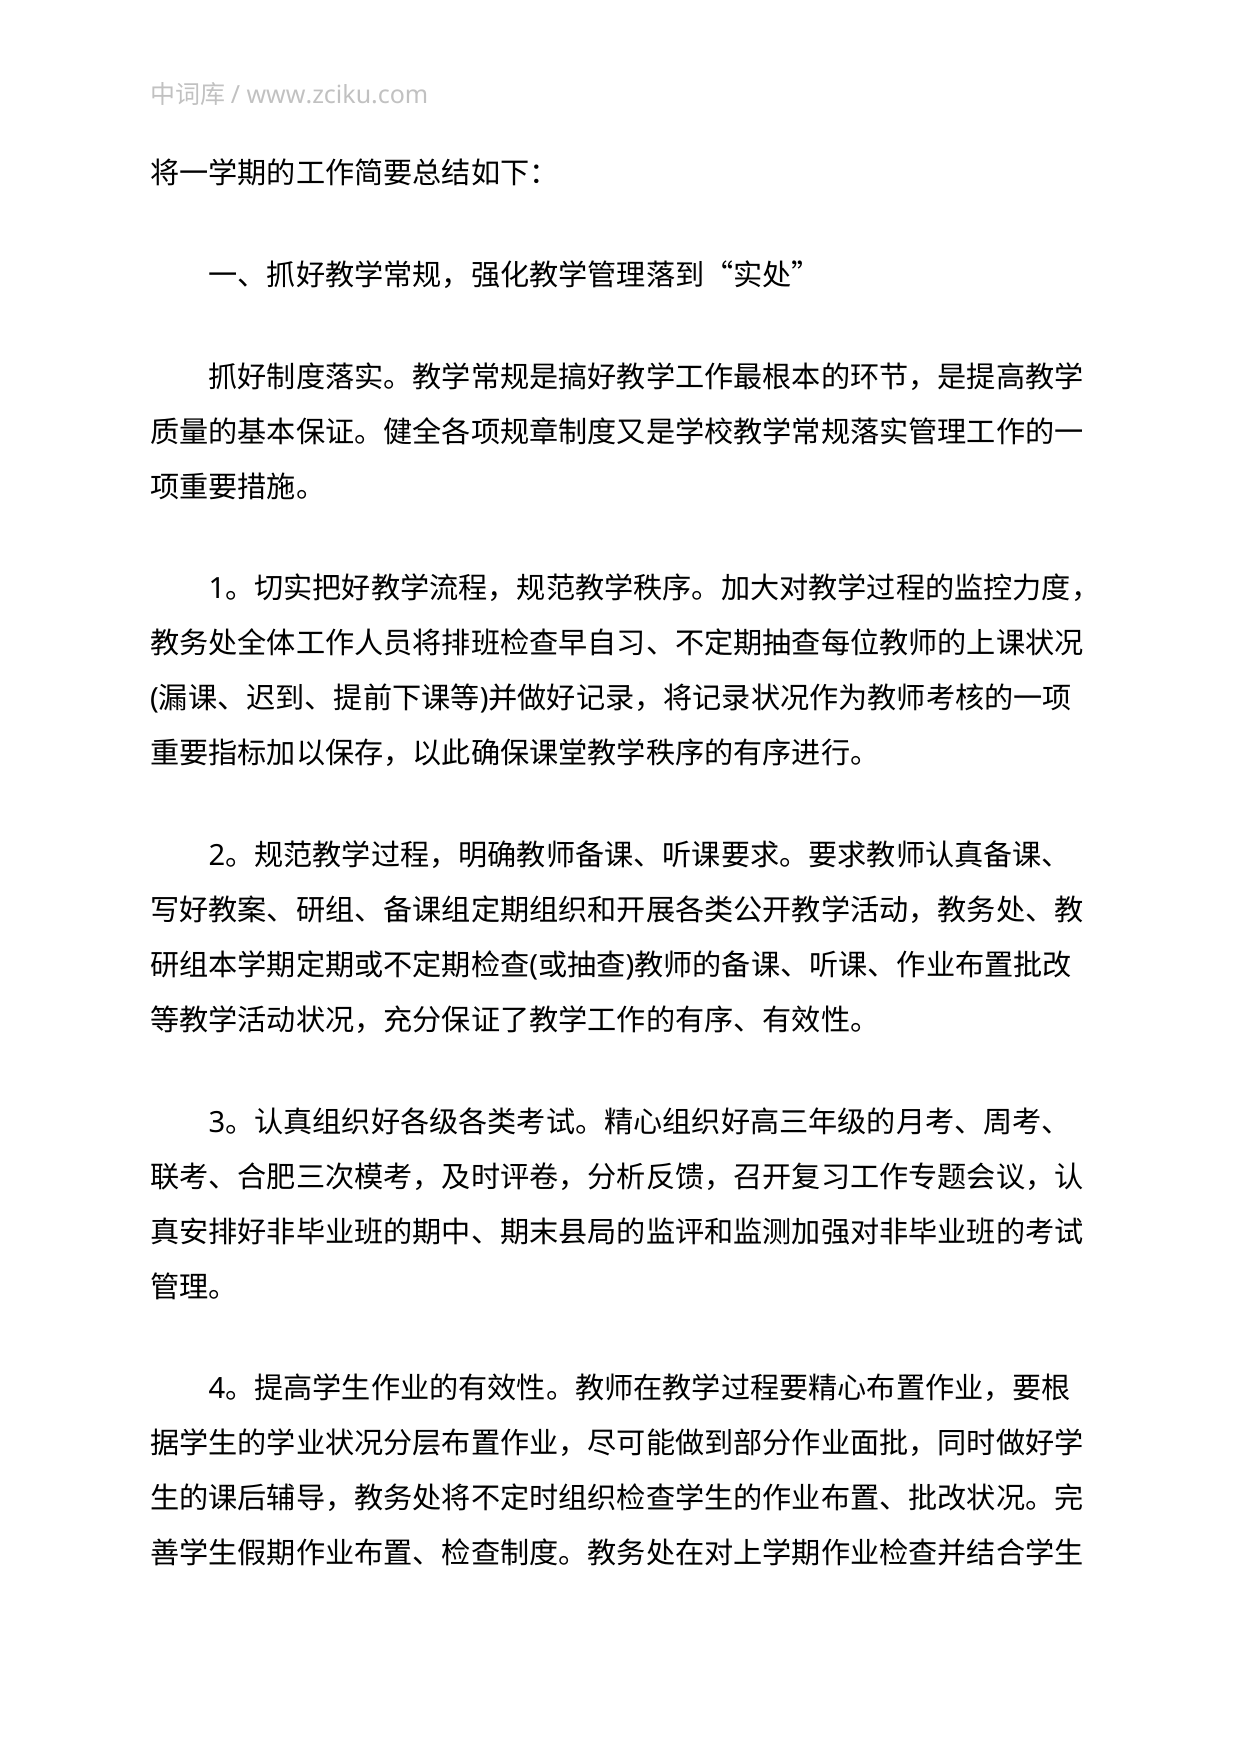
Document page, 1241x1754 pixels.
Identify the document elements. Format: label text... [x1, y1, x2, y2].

text 1。切实把好教学流程，规范教学秩序。加大对教学过程的监控力度，教务处全体工作人员将排班检查早自习、不定期抽查每位教师的上课状况(漏课、迟到、提前下课等)并做好记录，将记录状况作为教师考核的一项重要指标加以保存，以此确保课堂教学秩序的有序进行。 [150, 565, 1090, 772]
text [150, 1365, 1090, 1572]
text 2。规范教学过程，明确教师备课、听课要求。要求教师认真备课、写好教案、研组、备课组定期组织和开展各类公开教学活动，教务处、教研组本学期定期或不定期检查(或抽查)教师的备课、听课、作业布置批改等教学活动状况，充分保证了教学工作的有序、有效性。 [150, 832, 1090, 1039]
text 抓好制度落实。教学常规是搞好教学工作最根本的环节，是提高教学质量的基本保证。健全各项规章制度又是学校教学常规落实管理工作的一项重要措施。 [150, 353, 1090, 506]
text 一、抓好教学常规，强化教学管理落到“实处” [150, 252, 1090, 294]
text 3。认真组织好各级各类考试。精心组织好高三年级的月考、周考、联考、合肥三次模考，及时评卷，分析反馈，召开复习工作专题会议，认真安排好非毕业班的期中、期末县局的监评和监测加强对非毕业班的考试管理。 [150, 1098, 1090, 1306]
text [150, 150, 1090, 192]
